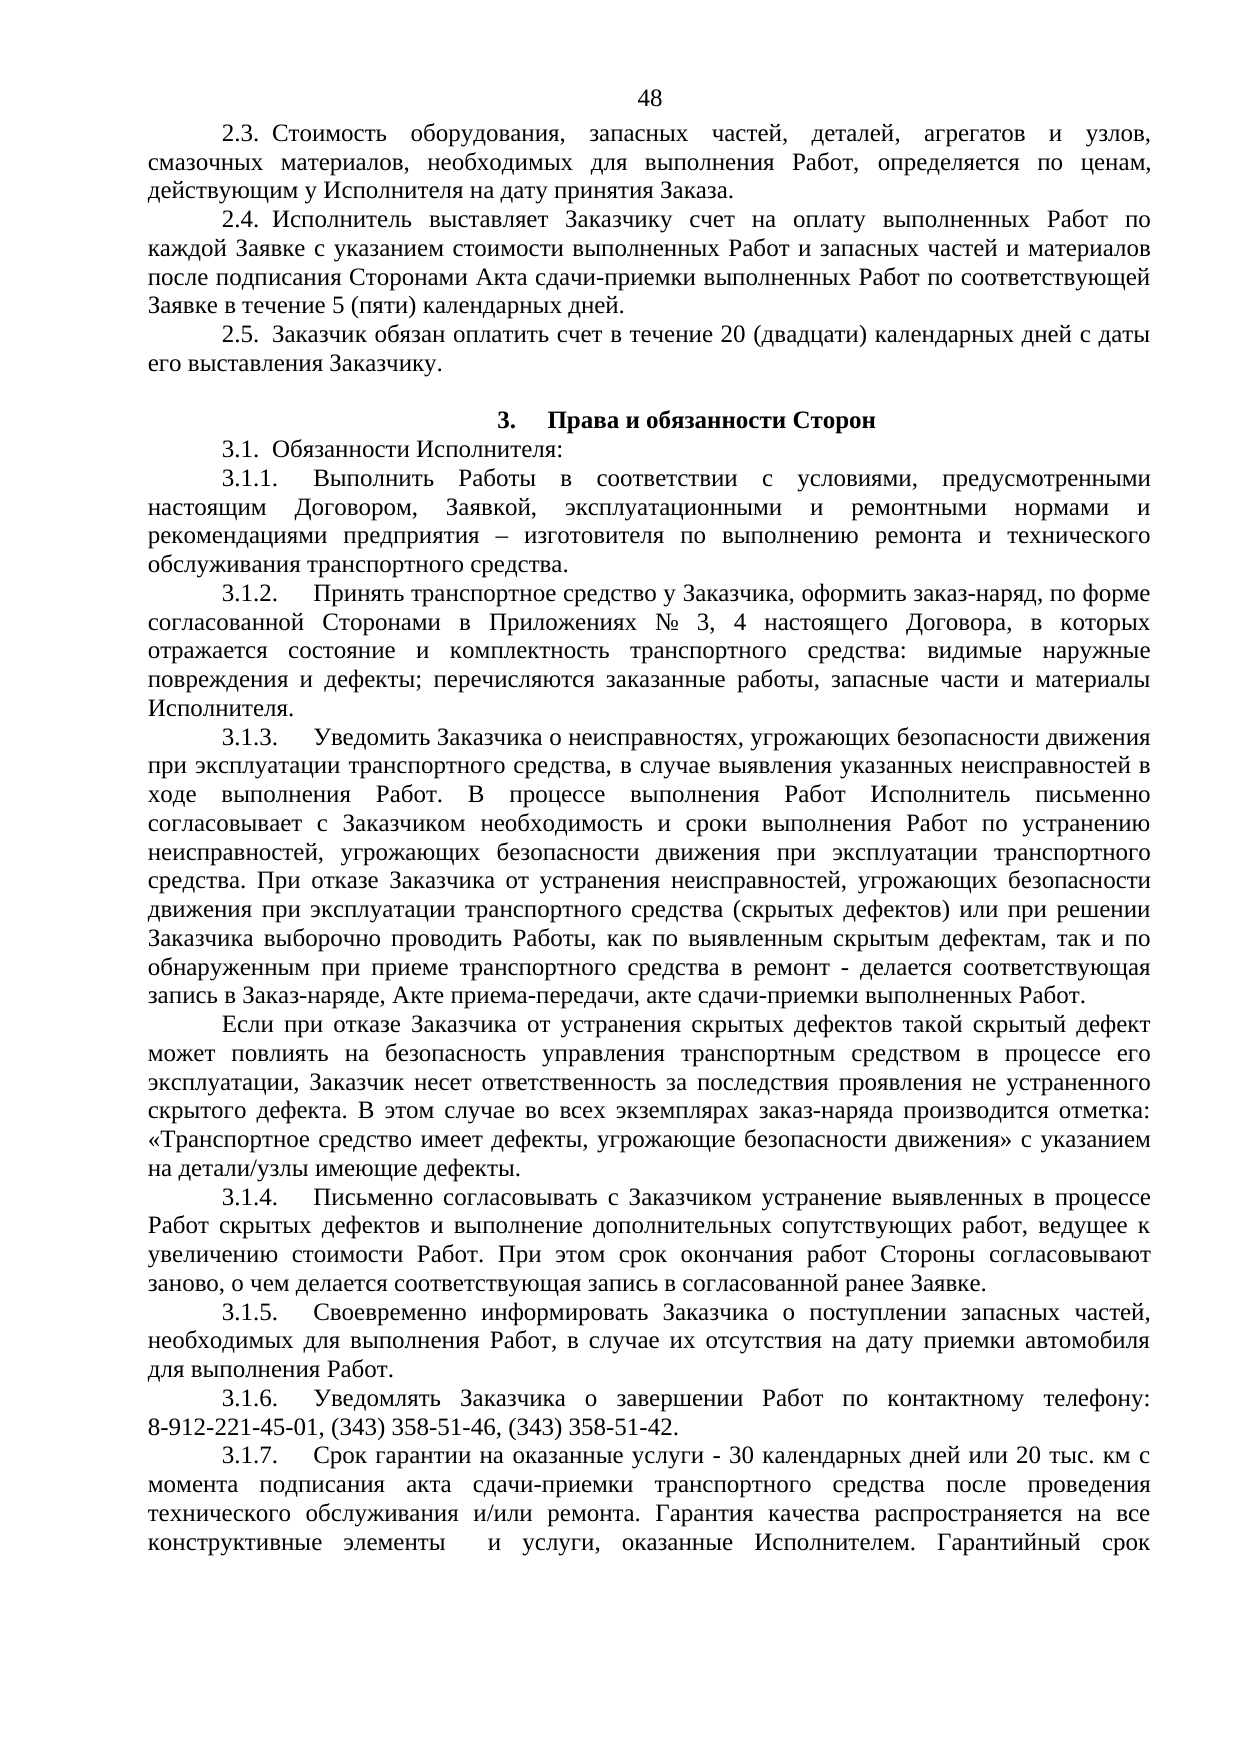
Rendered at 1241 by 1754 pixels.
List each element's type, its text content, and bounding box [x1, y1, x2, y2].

text 3.1.1. Выполнить Работы в соответствии с условиями, предусмотренными настоящим Договором, Заявкой, эксплуатационными и ремонтными нормами и рекомендациями предприятия – изготовителя по выполнению ремонта и технического обслуживания транспортного средства. [148, 463, 1152, 578]
text 3.1.4. Письменно согласовывать с Заказчиком устранение выявленных в процессе Работ скрытых дефектов и выполнение дополнительных сопутствующих работ, ведущее к увеличению стоимости Работ. При этом срок окончания работ Стороны согласовывают заново, о чем делается соответствующая запись в согласованной ранее Заявке. [148, 1182, 1152, 1297]
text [148, 1441, 1152, 1556]
text 2.3. Стоимость оборудования, запасных частей, деталей, агрегатов и узлов, смазочных материалов, необходимых для выполнения Работ, определяется по ценам, действующим у Исполнителя на дату принятия Заказа. [148, 118, 1152, 204]
text Если при отказе Заказчика от устранения скрытых дефектов такой скрытый дефект может повлиять на безопасность управления транспортным средством в процессе его эксплуатации, Заказчик несет ответственность за последствия проявления не устраненного скрытого дефекта. В этом случае во всех экземплярах заказ-наряда производится отметка: «Транспортное средство имеет дефекты, угрожающие безопасности движения» с указанием на детали/узлы имеющие дефекты. [148, 1009, 1152, 1182]
text 3.1.3. Уведомить Заказчика о неисправностях, угрожающих безопасности движения при эксплуатации транспортного средства, в случае выявления указанных неисправностей в ходе выполнения Работ. В процессе выполнения Работ Исполнитель письменно согласовывает с Заказчиком необходимость и сроки выполнения Работ по устранению неисправностей, угрожающих безопасности движения при эксплуатации транспортного средства. При отказе Заказчика от устранения неисправностей, угрожающих безопасности движения при эксплуатации транспортного средства (скрытых дефектов) или при решении Заказчика выборочно проводить Работы, как по выявленным скрытым дефектам, так и по обнаруженным при приеме транспортного средства в ремонт - делается соответствующая запись в Заказ-наряде, Акте приема-передачи, акте сдачи-приемки выполненных Работ. [148, 722, 1152, 1009]
text 3.1. Обязанности Исполнителя: [148, 434, 1152, 463]
text 3.1.2. Принять транспортное средство у Заказчика, оформить заказ-наряд, по форме согласованной Сторонами в Приложениях № 3, 4 настоящего Договора, в которых отражается состояние и комплектность транспортного средства: видимые наружные повреждения и дефекты; перечисляются заказанные работы, запасные части и материалы Исполнителя. [148, 578, 1152, 722]
list Права и обязанности Сторон [148, 406, 1152, 434]
text 3.1.6. Уведомлять Заказчика о завершении Работ по контактному телефону: 8-912-221-45-01, (343) 358-51-46, (343) 358-51-42. [148, 1383, 1152, 1441]
text 2.4. Исполнитель выставляет Заказчику счет на оплату выполненных Работ по каждой Заявке с указанием стоимости выполненных Работ и запасных частей и материалов после подписания Сторонами Акта сдачи-приемки выполненных Работ по соответствующей Заявке в течение 5 (пяти) календарных дней. [148, 204, 1152, 319]
text 2.5. Заказчик обязан оплатить счет в течение 20 (двадцати) календарных дней с даты его выставления Заказчику. [148, 319, 1152, 377]
text 3.1.5. Своевременно информировать Заказчика о поступлении запасных частей, необходимых для выполнения Работ, в случае их отсутствия на дату приемки автомобиля для выполнения Работ. [148, 1297, 1152, 1383]
